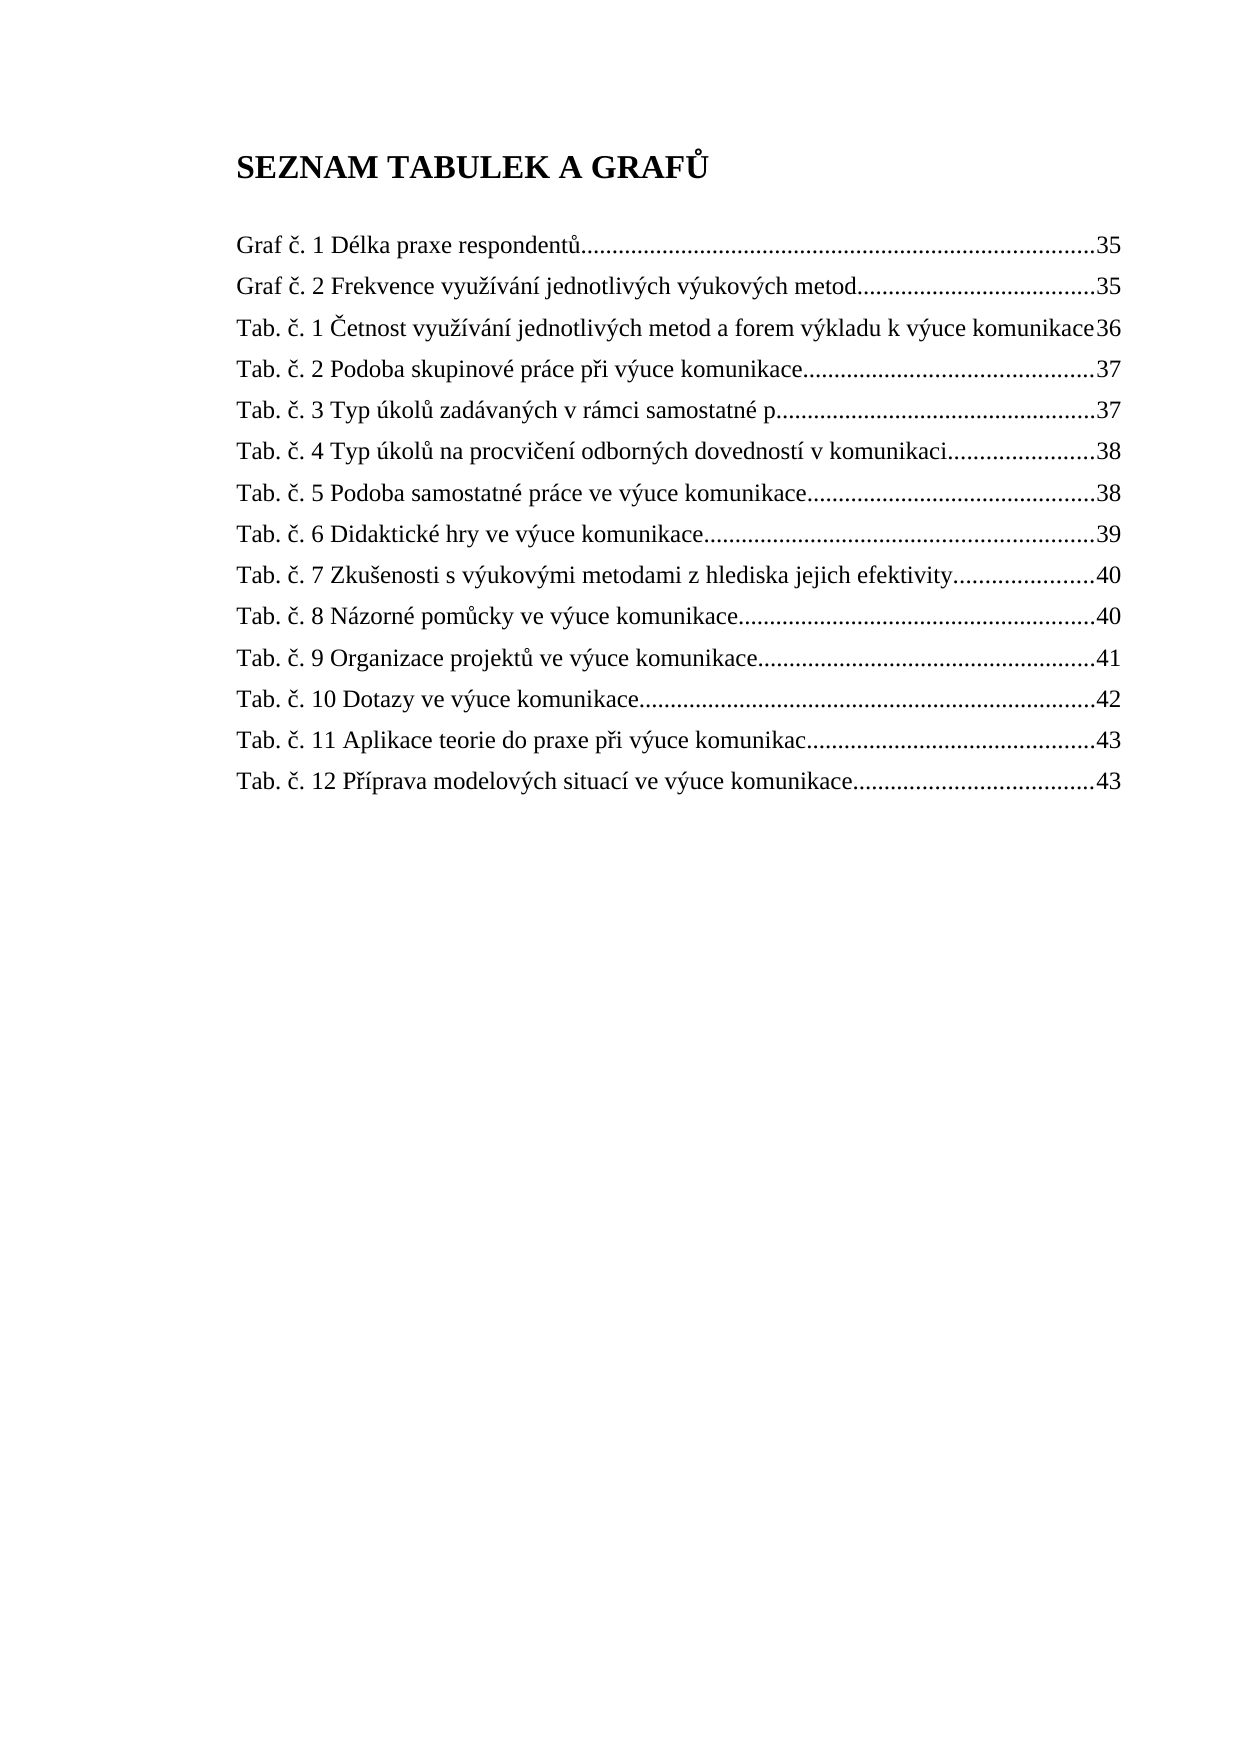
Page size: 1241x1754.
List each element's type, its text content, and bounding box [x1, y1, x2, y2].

text Tab. č. 2 Podoba skupinové práce při výuce komunikace 37 [236, 354, 1122, 383]
text Tab. č. 12 Příprava modelových situací ve výuce komunikace 43 [236, 766, 1122, 795]
text Tab. č. 6 Didaktické hry ve výuce komunikace 39 [236, 519, 1122, 548]
text Tab. č. 1 Četnost využívání jednotlivých metod a forem výkladu k výuce komunikace 36 [236, 313, 1122, 341]
text Tab. č. 4 Typ úkolů na procvičení odborných dovedností v komunikaci 38 [236, 436, 1122, 465]
text Tab. č. 8 Názorné pomůcky ve výuce komunikace 40 [236, 601, 1122, 630]
text Tab. č. 10 Dotazy ve výuce komunikace 42 [236, 684, 1122, 713]
text Tab. č. 3 Typ úkolů zadávaných v rámci samostatné p 37 [236, 395, 1122, 424]
text Graf č. 2 Frekvence využívání jednotlivých výukových metod 35 [236, 271, 1122, 300]
text Tab. č. 11 Aplikace teorie do praxe při výuce komunikac 43 [236, 725, 1122, 754]
text Tab. č. 5 Podoba samostatné práce ve výuce komunikace 38 [236, 478, 1122, 506]
text Tab. č. 7 Zkušenosti s výukovými metodami z hlediska jejich efektivity 40 [236, 560, 1122, 589]
text Graf č. 1 Délka praxe respondentů 35 [236, 230, 1122, 259]
text Tab. č. 9 Organizace projektů ve výuce komunikace 41 [236, 643, 1122, 671]
subtitle SEZNAM TABULEK A GRAFŮ [236, 148, 1122, 186]
